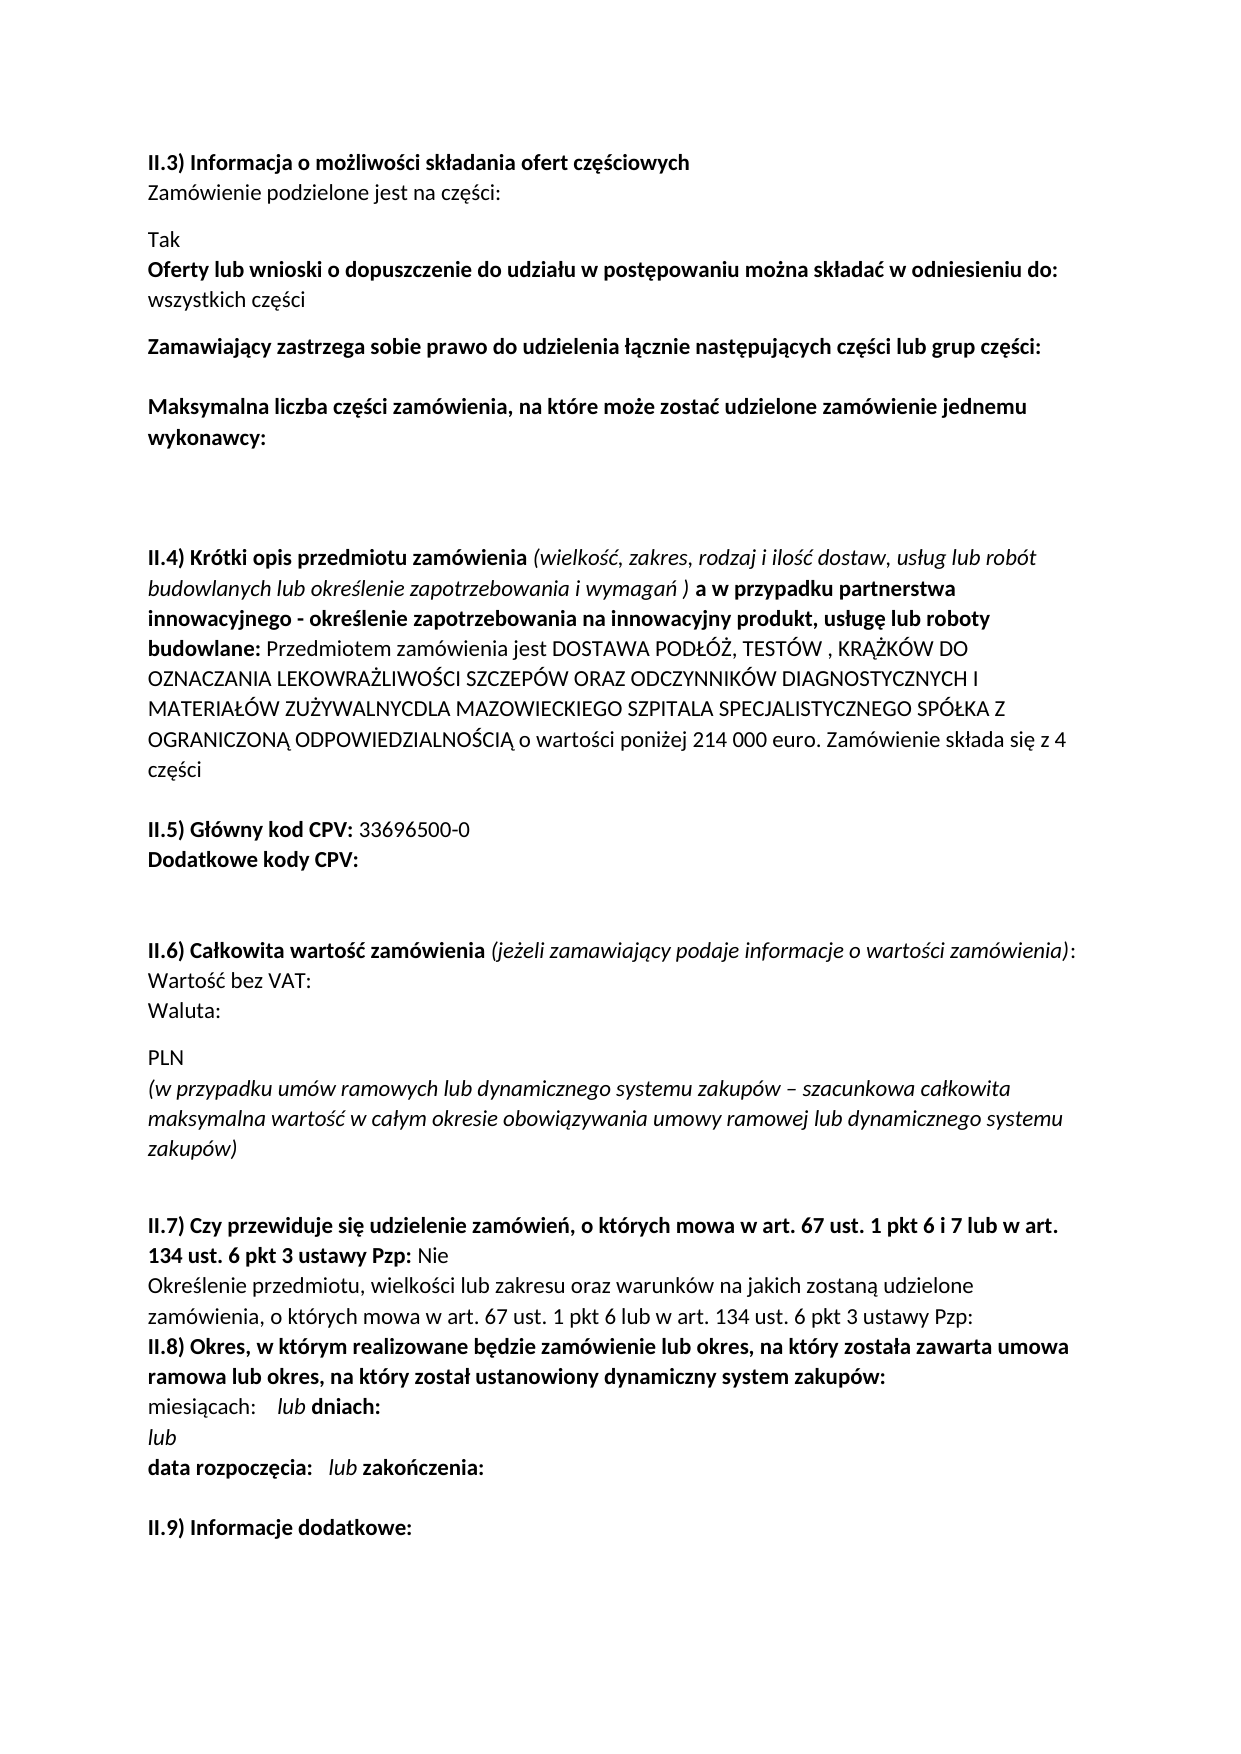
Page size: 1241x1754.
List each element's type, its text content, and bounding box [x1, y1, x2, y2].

text Zamawiający zastrzega sobie prawo do udzielenia łącznie następujących części lub grup części: Maksymalna liczba części zamówienia, na które może zostać udzielone zamówienie jednemu wykonawcy: II.4) Krótki opis przedmiotu zamówienia (wielkość, zakres, rodzaj i ilość dostaw, usług lub robót budowlanych lub określenie zapotrzebowania i wymagań ) a w przypadku partnerstwa innowacyjnego - określenie zapotrzebowania na innowacyjny produkt, usługę lub roboty budowlane: Przedmiotem zamówienia jest DOSTAWA PODŁÓŻ, TESTÓW , KRĄŻKÓW DO OZNACZANIA LEKOWRAŻLIWOŚCI SZCZEPÓW ORAZ ODCZYNNIKÓW DIAGNOSTYCZNYCH I MATERIAŁÓW ZUŻYWALNYCDLA MAZOWIECKIEGO SZPITALA SPECJALISTYCZNEGO SPÓŁKA Z OGRANICZONĄ ODPOWIEDZIALNOŚCIĄ o wartości poniżej 214 000 euro. Zamówienie składa się z 4 części II.5) Główny kod CPV: 33696500-0 Dodatkowe kody CPV: II.6) Całkowita wartość zamówienia (jeżeli zamawiający podaje informacje o wartości zamówienia): Wartość bez VAT: Waluta: [148, 332, 1093, 1024]
text PLN (w przypadku umów ramowych lub dynamicznego systemu zakupów – szacunkowa całkowita maksymalna wartość w całym okresie obowiązywania umowy ramowej lub dynamicznego systemu zakupów) [148, 1043, 1093, 1162]
text Tak Oferty lub wnioski o dopuszczenie do udziału w postępowaniu można składać w odniesieniu do: wszystkich części [148, 225, 1093, 313]
text II.7) Czy przewiduje się udzielenie zamówień, o których mowa w art. 67 ust. 1 pkt 6 i 7 lub w art. 134 ust. 6 pkt 3 ustawy Pzp: Nie Określenie przedmiotu, wielkości lub zakresu oraz warunków na jakich zostaną udzielone zamówienia, o których mowa w art. 67 ust. 1 pkt 6 lub w art. 134 ust. 6 pkt 3 ustawy Pzp: II.8) Okres, w którym realizowane będzie zamówienie lub okres, na który została zawarta umowa ramowa lub okres, na który został ustanowiony dynamiczny system zakupów: miesiącach: lub dniach: lub data rozpoczęcia: lub zakończenia: II.9) Informacje dodatkowe: [148, 1181, 1093, 1541]
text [148, 148, 1093, 206]
